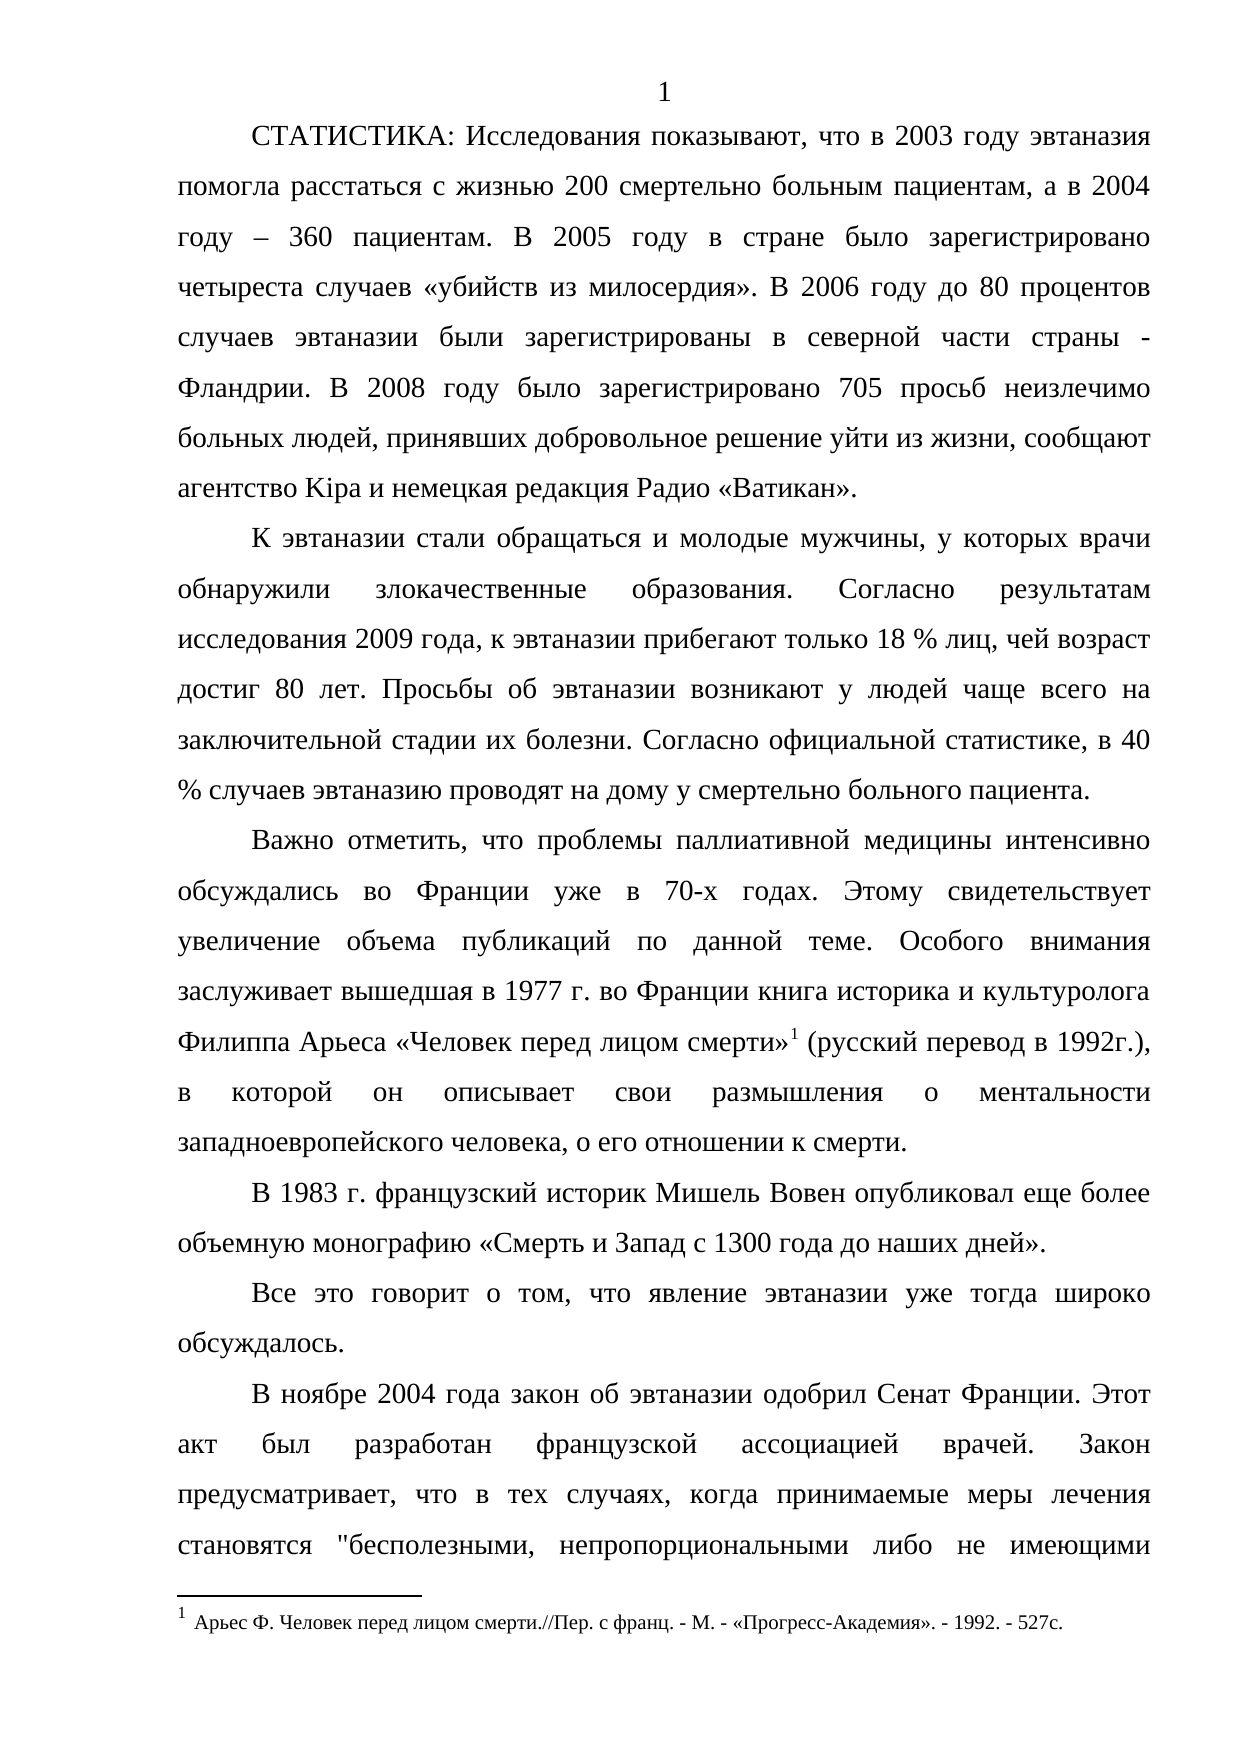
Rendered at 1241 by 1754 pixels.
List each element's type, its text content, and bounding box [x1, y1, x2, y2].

text Важно отметить, что проблемы паллиативной медицины интенсивно обсуждались во Франции уже в 70-х годах. Этому свидетельствует увеличение объема публикаций по данной теме. Особого внимания заслуживает вышедшая в . во Франции книга историка и культуролога Филиппа Арьеса «Человек перед лицом смерти» (русский перевод в 1992г.), в которой он описывает свои размышления о ментальности западноевропейского человека, о его отношении к смерти. [177, 822, 1152, 1158]
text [177, 1376, 1152, 1560]
text В . французский историк Мишель Вовен опубликовал еще более объемную монографию «Смерть и Запад с 1300 года до наших дней». [177, 1175, 1152, 1258]
text Все это говорит о том, что явление эвтаназии уже тогда широко обсуждалось. [177, 1275, 1152, 1359]
text СТАТИСТИКА: Исследования показывают, что в 2003 году эвтаназия помогла расстаться с жизнью 200 смертельно больным пациентам, а в 2004 году – 360 пациентам. В 2005 году в стране было зарегистрировано четыреста случаев «убийств из милосердия». В 2006 году до 80 процентов случаев эвтаназии были зарегистрированы в северной части страны - Фландрии. В 2008 году было зарегистрировано 705 просьб неизлечимо больных людей, принявших добровольное решение уйти из жизни, сообщают агентство Kipa и немецкая редакция Радио «Ватикан». [177, 118, 1152, 504]
text К эвтаназии стали обращаться и молодые мужчины, у которых врачи обнаружили злокачественные образования. Согласно результатам исследования 2009 года, к эвтаназии прибегают только 18 % лиц, чей возраст достиг 80 лет. Просьбы об эвтаназии возникают у людей чаще всего на заключительной стадии их болезни. Согласно официальной статистике, в 40 % случаев эвтаназию проводят на дому у смертельно больного пациента. [177, 521, 1152, 806]
